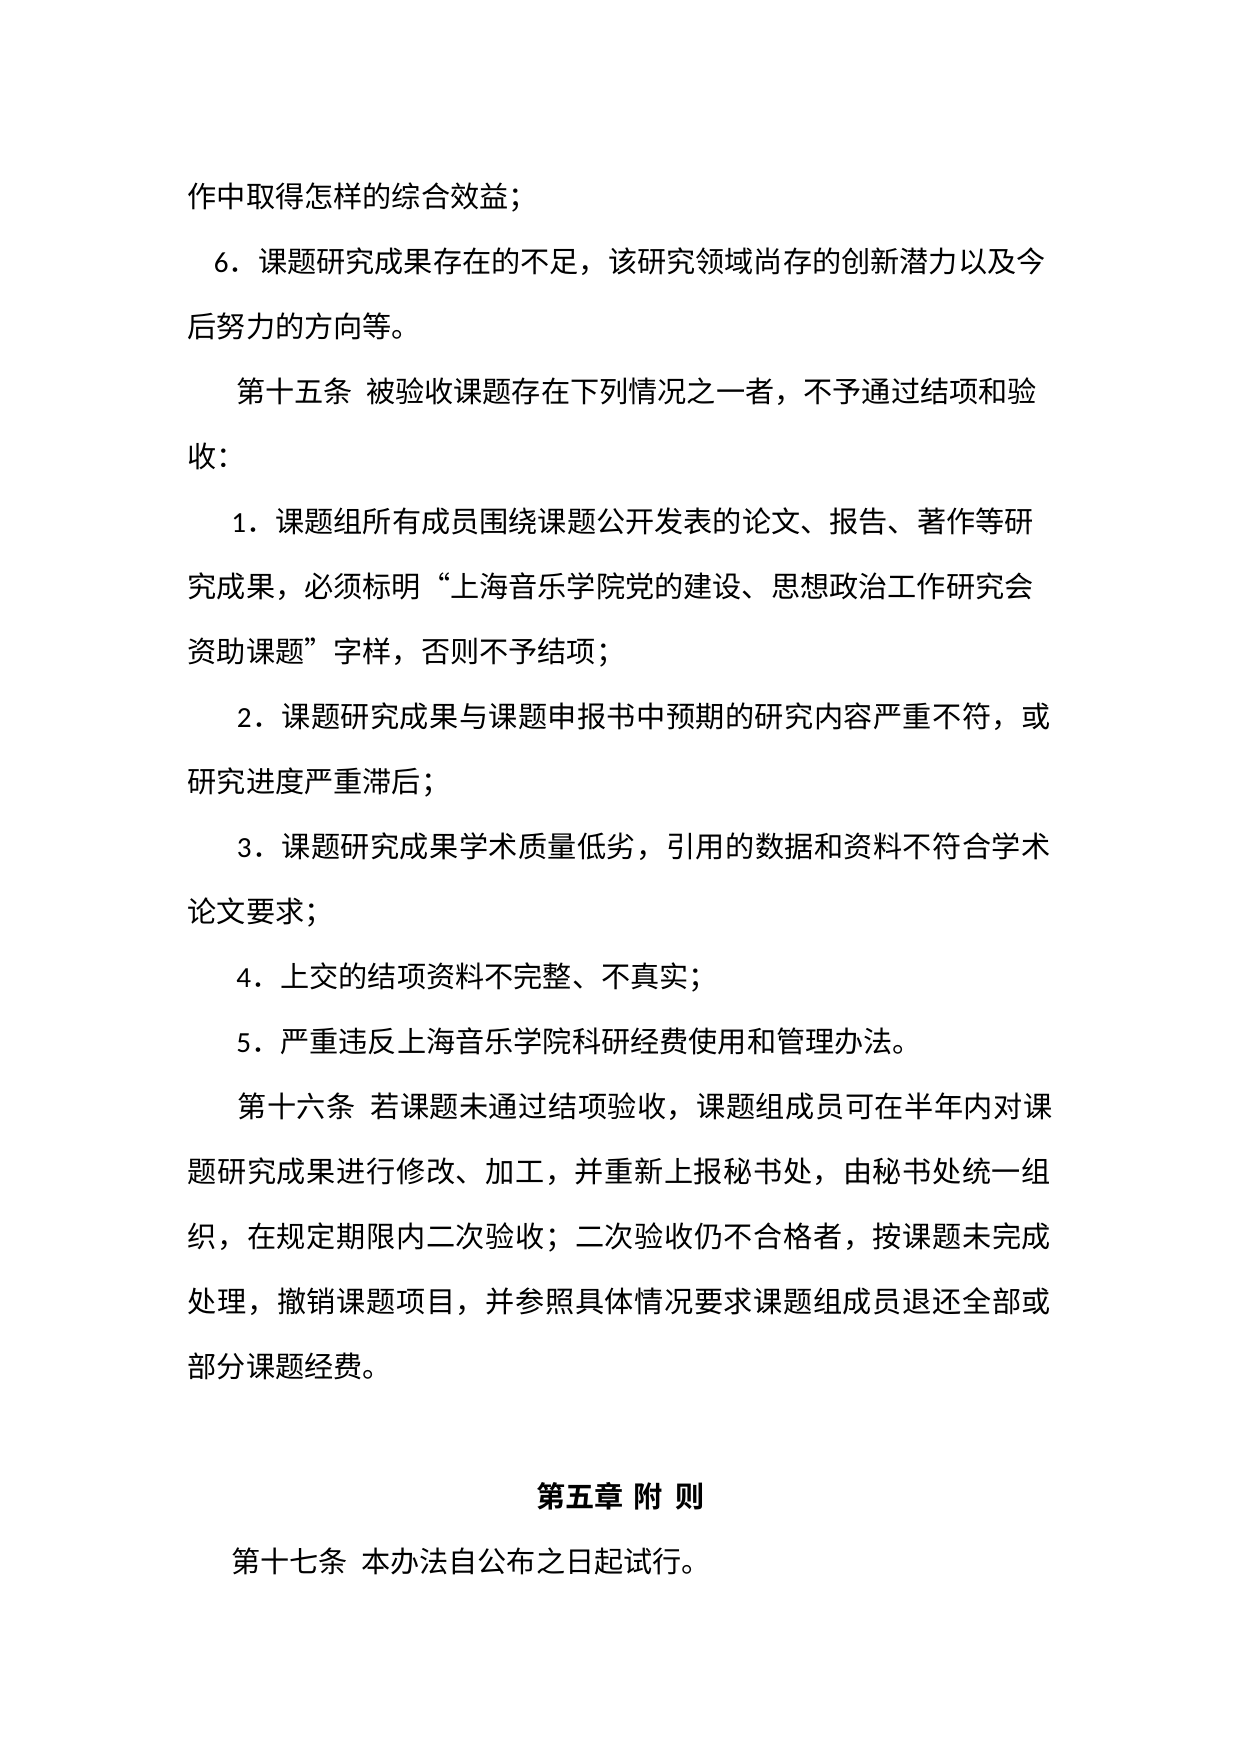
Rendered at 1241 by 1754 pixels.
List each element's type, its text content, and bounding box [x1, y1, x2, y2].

list 6．课题研究成果存在的不足，该研究领域尚存的创新潜力以及今后努力的方向等。 [187, 227, 1053, 357]
list 附 则 [187, 1462, 1053, 1527]
text 1．课题组所有成员围绕课题公开发表的论文、报告、著作等研究成果，必须标明“上海音乐学院党的建设、思想政治工作研究会资助课题”字样，否则不予结项； [187, 487, 1053, 682]
text 2．课题研究成果与课题申报书中预期的研究内容严重不符，或研究进度严重滞后； [187, 682, 1053, 812]
text 3．课题研究成果学术质量低劣，引用的数据和资料不符合学术论文要求； [187, 812, 1053, 942]
text 5．严重违反上海音乐学院科研经费使用和管理办法。 [187, 1007, 1053, 1072]
text 4．上交的结项资料不完整、不真实； [187, 942, 1053, 1007]
text 第十五条 被验收课题存在下列情况之一者，不予通过结项和验收： [187, 357, 1053, 487]
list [187, 162, 1053, 227]
text 第十七条 本办法自公布之日起试行。 [187, 1527, 1053, 1592]
text 第十六条 若课题未通过结项验收，课题组成员可在半年内对课题研究成果进行修改、加工，并重新上报秘书处，由秘书处统一组织，在规定期限内二次验收；二次验收仍不合格者，按课题未完成处理，撤销课题项目，并参照具体情况要求课题组成员退还全部或部分课题经费。 [187, 1072, 1053, 1397]
